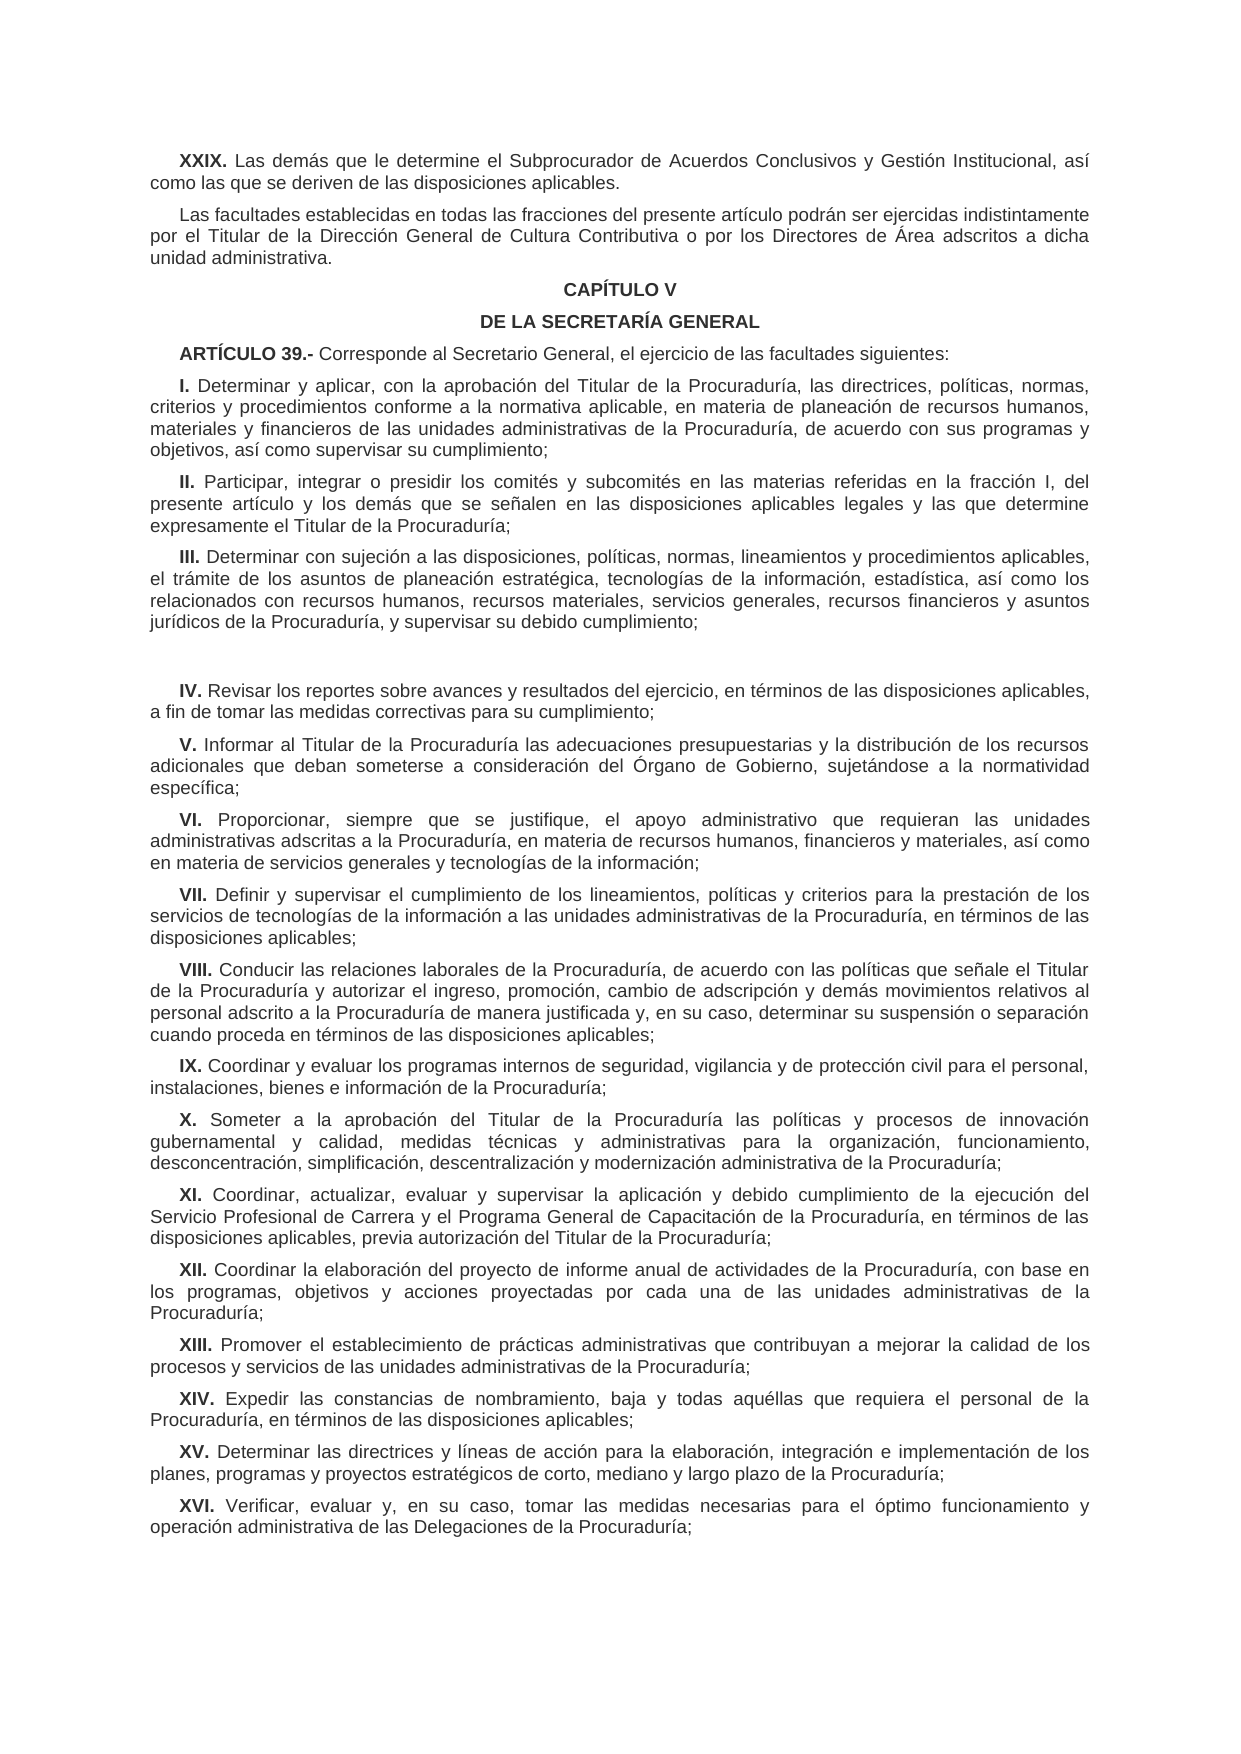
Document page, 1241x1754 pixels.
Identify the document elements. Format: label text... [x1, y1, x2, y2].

text Las facultades establecidas en todas las fracciones del presente artículo podrán ser ejercidas indistintamente por el Titular de la Dirección General de Cultura Contributiva o por los Directores de Área adscritos a dicha unidad administrativa. [150, 203, 1090, 268]
text V. Informar al Titular de la Procuraduría las adecuaciones presupuestarias y la distribución de los recursos adicionales que deban someterse a consideración del Órgano de Gobierno, sujetándose a la normatividad específica; [150, 733, 1090, 798]
text IX. Coordinar y evaluar los programas internos de seguridad, vigilancia y de protección civil para el personal, instalaciones, bienes e información de la Procuraduría; [150, 1055, 1090, 1098]
text II. Participar, integrar o presidir los comités y subcomités en las materias referidas en la fracción I, del presente artículo y los demás que se señalen en las disposiciones aplicables legales y las que determine expresamente el Titular de la Procuraduría; [150, 471, 1090, 536]
text VIII. Conducir las relaciones laborales de la Procuraduría, de acuerdo con las políticas que señale el Titular de la Procuraduría y autorizar el ingreso, promoción, cambio de adscripción y demás movimientos relativos al personal adscrito a la Procuraduría de manera justificada y, en su caso, determinar su suspensión o separación cuando proceda en términos de las disposiciones aplicables; [150, 959, 1090, 1045]
text DE LA SECRETARÍA GENERAL [150, 311, 1090, 332]
text III. Determinar con sujeción a las disposiciones, políticas, normas, lineamientos y procedimientos aplicables, el trámite de los asuntos de planeación estratégica, tecnologías de la información, estadística, así como los relacionados con recursos humanos, recursos materiales, servicios generales, recursos financieros y asuntos jurídicos de la Procuraduría, y supervisar su debido cumplimiento; [150, 546, 1090, 633]
text XIV. Expedir las constancias de nombramiento, baja y todas aquéllas que requiera el personal de la Procuraduría, en términos de las disposiciones aplicables; [150, 1388, 1090, 1431]
text X. Someter a la aprobación del Titular de la Procuraduría las políticas y procesos de innovación gubernamental y calidad, medidas técnicas y administrativas para la organización, funcionamiento, desconcentración, simplificación, descentralización y modernización administrativa de la Procuraduría; [150, 1109, 1090, 1173]
text VII. Definir y supervisar el cumplimiento de los lineamientos, políticas y criterios para la prestación de los servicios de tecnologías de la información a las unidades administrativas de la Procuraduría, en términos de las disposiciones aplicables; [150, 883, 1090, 948]
text XV. Determinar las directrices y líneas de acción para la elaboración, integración e implementación de los planes, programas y proyectos estratégicos de corto, mediano y largo plazo de la Procuraduría; [150, 1441, 1090, 1484]
text ARTÍCULO 39.- Corresponde al Secretario General, el ejercicio de las facultades siguientes: [150, 343, 1090, 364]
text VI. Proporcionar, siempre que se justifique, el apoyo administrativo que requieran las unidades administrativas adscritas a la Procuraduría, en materia de recursos humanos, financieros y materiales, así como en materia de servicios generales y tecnologías de la información; [150, 808, 1090, 873]
text IV. Revisar los reportes sobre avances y resultados del ejercicio, en términos de las disposiciones aplicables, a fin de tomar las medidas correctivas para su cumplimiento; [150, 680, 1090, 723]
text XVI. Verificar, evaluar y, en su caso, tomar las medidas necesarias para el óptimo funcionamiento y operación administrativa de las Delegaciones de la Procuraduría; [150, 1495, 1090, 1538]
text XXIX. Las demás que le determine el Subprocurador de Acuerdos Conclusivos y Gestión Institucional, así como las que se deriven de las disposiciones aplicables. [150, 150, 1090, 193]
text XI. Coordinar, actualizar, evaluar y supervisar la aplicación y debido cumplimiento de la ejecución del Servicio Profesional de Carrera y el Programa General de Capacitación de la Procuraduría, en términos de las disposiciones aplicables, previa autorización del Titular de la Procuraduría; [150, 1184, 1090, 1249]
text XIII. Promover el establecimiento de prácticas administrativas que contribuyan a mejorar la calidad de los procesos y servicios de las unidades administrativas de la Procuraduría; [150, 1334, 1090, 1377]
text I. Determinar y aplicar, con la aprobación del Titular de la Procuraduría, las directrices, políticas, normas, criterios y procedimientos conforme a la normativa aplicable, en materia de planeación de recursos humanos, materiales y financieros de las unidades administrativas de la Procuraduría, de acuerdo con sus programas y objetivos, así como supervisar su cumplimiento; [150, 374, 1090, 461]
text CAPÍTULO V [150, 279, 1090, 300]
text XII. Coordinar la elaboración del proyecto de informe anual de actividades de la Procuraduría, con base en los programas, objetivos y acciones proyectadas por cada una de las unidades administrativas de la Procuraduría; [150, 1259, 1090, 1324]
